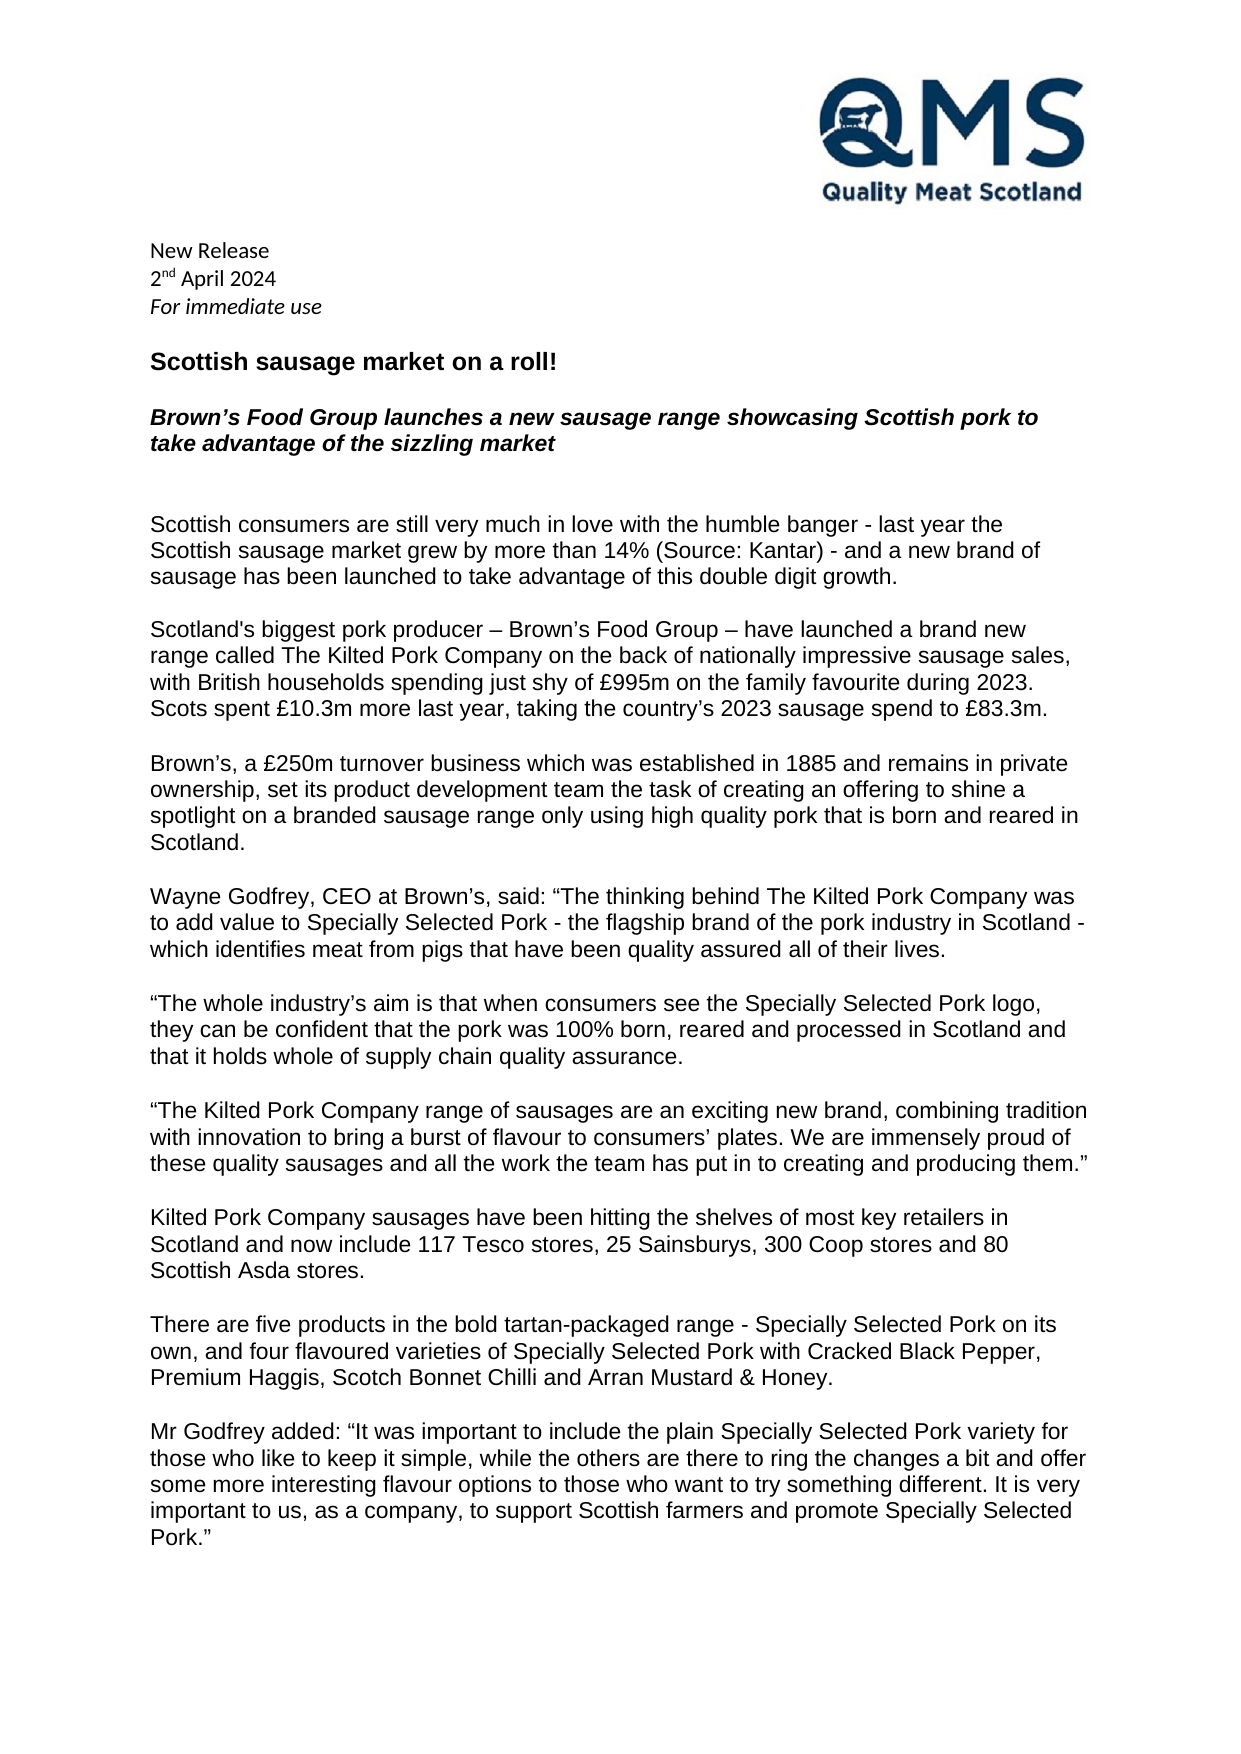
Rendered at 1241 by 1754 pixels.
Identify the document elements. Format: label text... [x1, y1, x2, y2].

text “The Kilted Pork Company range of sausages are an exciting new brand, combining tradition with innovation to bring a burst of flavour to consumers’ plates. We are immensely proud of these quality sausages and all the work the team has put in to creating and producing them.” [150, 1097, 1090, 1176]
text 2nd April 2024 [150, 264, 1090, 292]
text Brown’s Food Group launches a new sausage range showcasing Scottish pork to take advantage of the sizzling market [150, 403, 1090, 456]
text Kilted Pork Company sausages have been hitting the shelves of most key retailers in Scotland and now include 117 Tesco stores, 25 Sainsburys, 300 Coop stores and 80 Scottish Asda stores. [150, 1204, 1090, 1283]
text There are five products in the bold tartan-packaged range - Specially Selected Pork on its own, and four flavoured varieties of Specially Selected Pork with Cracked Black Pepper, Premium Haggis, Scotch Bonnet Chilli and Arran Mustard & Honey. [150, 1311, 1090, 1390]
text New Release [150, 236, 1090, 264]
text Mr Godfrey added: “It was important to include the plain Specially Selected Pork variety for those who like to keep it simple, while the others are there to ring the changes a bit and offer some more interesting flavour options to those who want to try something different. It is very important to us, as a company, to support Scottish farmers and promote Specially Selected Pork.” [150, 1418, 1090, 1550]
text Wayne Godfrey, CEO at Brown’s, said: “The thinking behind The Kilted Pork Company was to add value to Specially Selected Pork - the flagship brand of the pork industry in Scotland - which identifies meat from pigs that have been quality assured all of their lives. [150, 883, 1090, 962]
text Scottish sausage market on a roll! [150, 347, 1090, 376]
text Brown’s, a £250m turnover business which was established in 1885 and remains in private ownership, set its product development team the task of creating an offering to shine a spotlight on a branded sausage range only using high quality pork that is born and reared in Scotland. [150, 749, 1090, 855]
text “The whole industry’s aim is that when consumers see the Specially Selected Pork logo, they can be confident that the pork was 100% born, reared and processed in Scotland and that it holds whole of supply chain quality assurance. [150, 990, 1090, 1069]
picture [810, 73, 1091, 209]
text For immediate use [150, 292, 1090, 320]
text Scottish consumers are still very much in love with the humble banger - last year the Scottish sausage market grew by more than 14% (Source: Kantar) - and a new brand of sausage has been launched to take advantage of this double digit growth. [150, 511, 1090, 590]
text Scotland's biggest pork producer – Brown’s Food Group – have launched a brand new range called The Kilted Pork Company on the back of nationally impressive sausage sales, with British households spending just shy of £995m on the family favourite during 2023. Scots spent £10.3m more last year, taking the country’s 2023 sausage spend to £83.3m. [150, 616, 1090, 721]
